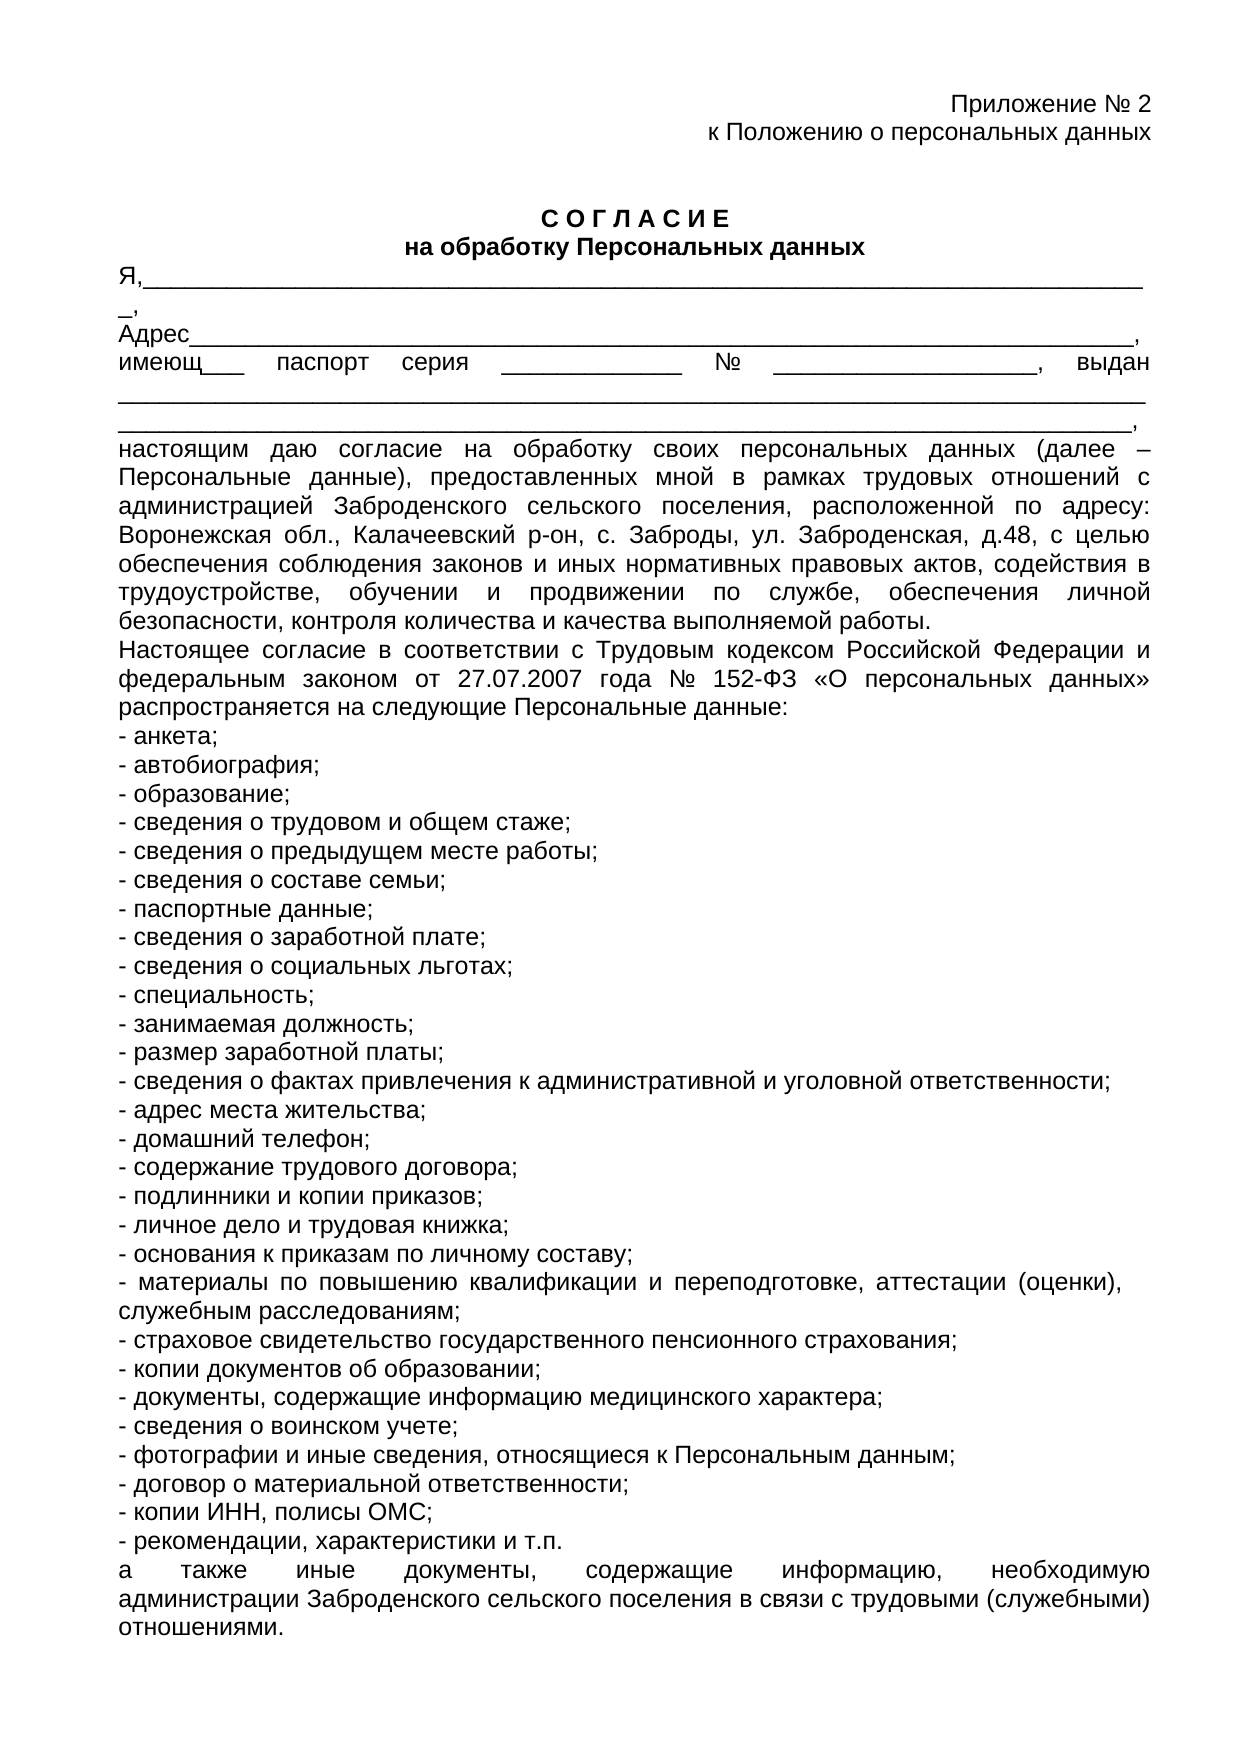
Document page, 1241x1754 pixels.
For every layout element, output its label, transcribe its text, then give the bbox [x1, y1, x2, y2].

text - специальность; [118, 980, 1152, 1009]
text - сведения о трудовом и общем стаже; [118, 807, 1152, 836]
text С О Г Л А С И Е [118, 204, 1152, 232]
text - материалы по повышению квалификации и переподготовке, аттестации (оценки), служебным расследованиям; [118, 1267, 1152, 1325]
text Настоящее согласие в соответствии с Трудовым кодексом Российской Федерации и федеральным законом от 27.07.2007 года № 152-ФЗ «О персональных данных» распространяется на следующие Персональные данные: [118, 635, 1152, 721]
text - личное дело и трудовая книжка; [118, 1210, 1152, 1239]
text на обработку Персональных данных [118, 232, 1152, 261]
text - рекомендации, характеристики и т.п. [118, 1526, 1152, 1555]
text - домашний телефон; [118, 1124, 1152, 1152]
text - страховое свидетельство государственного пенсионного страхования; [118, 1325, 1152, 1354]
text а также иные документы, содержащие информацию, необходимую администрации Заброденского сельского поселения в связи с трудовыми (служебными) отношениями. [118, 1555, 1152, 1641]
text - договор о материальной ответственности; [118, 1469, 1152, 1497]
text - сведения о воинском учете; [118, 1411, 1152, 1440]
text - анкета; [118, 721, 1152, 750]
text - сведения о заработной плате; [118, 922, 1152, 951]
text - фотографии и иные сведения, относящиеся к Персональным данным; [118, 1440, 1152, 1469]
text - автобиография; [118, 750, 1152, 779]
text - документы, содержащие информацию медицинского характера; [118, 1382, 1152, 1411]
text к Положению о персональных данных [118, 117, 1152, 146]
text - подлинники и копии приказов; [118, 1181, 1152, 1210]
text - копии документов об образовании; [118, 1354, 1152, 1382]
text - основания к приказам по личному составу; [118, 1239, 1152, 1267]
text - содержание трудового договора; [118, 1152, 1152, 1181]
text - сведения о предыдущем месте работы; [118, 836, 1152, 865]
text - занимаемая должность; [118, 1009, 1152, 1037]
text - паспортные данные; [118, 894, 1152, 922]
text - сведения о социальных льготах; [118, 951, 1152, 980]
text - размер заработной платы; [118, 1037, 1152, 1066]
text - адрес места жительства; [118, 1095, 1152, 1124]
text Приложение № 2 [118, 89, 1152, 117]
text - сведения о фактах привлечения к административной и уголовной ответственности; [118, 1066, 1152, 1095]
text Я,_________________________________________________________________________, [118, 261, 1152, 319]
text - копии ИНН, полисы ОМС; [118, 1497, 1152, 1526]
text Адрес____________________________________________________________________, имеющ___ паспорт серия _____________ № ___________________, выдан ___________________________________________________________________________________________________________________________________________________, настоящим даю согласие на обработку своих персональных данных (далее – Персональные данные), предоставленных мной в рамках трудовых отношений с администрацией Заброденского сельского поселения, расположенной по адресу: Воронежская обл., Калачеевский р-он, с. Заброды, ул. Заброденская, д.48, с целью обеспечения соблюдения законов и иных нормативных правовых актов, содействия в трудоустройстве, обучении и продвижении по службе, обеспечения личной безопасности, контроля количества и качества выполняемой работы. [118, 319, 1152, 635]
text - образование; [118, 779, 1152, 807]
text - сведения о составе семьи; [118, 865, 1152, 894]
